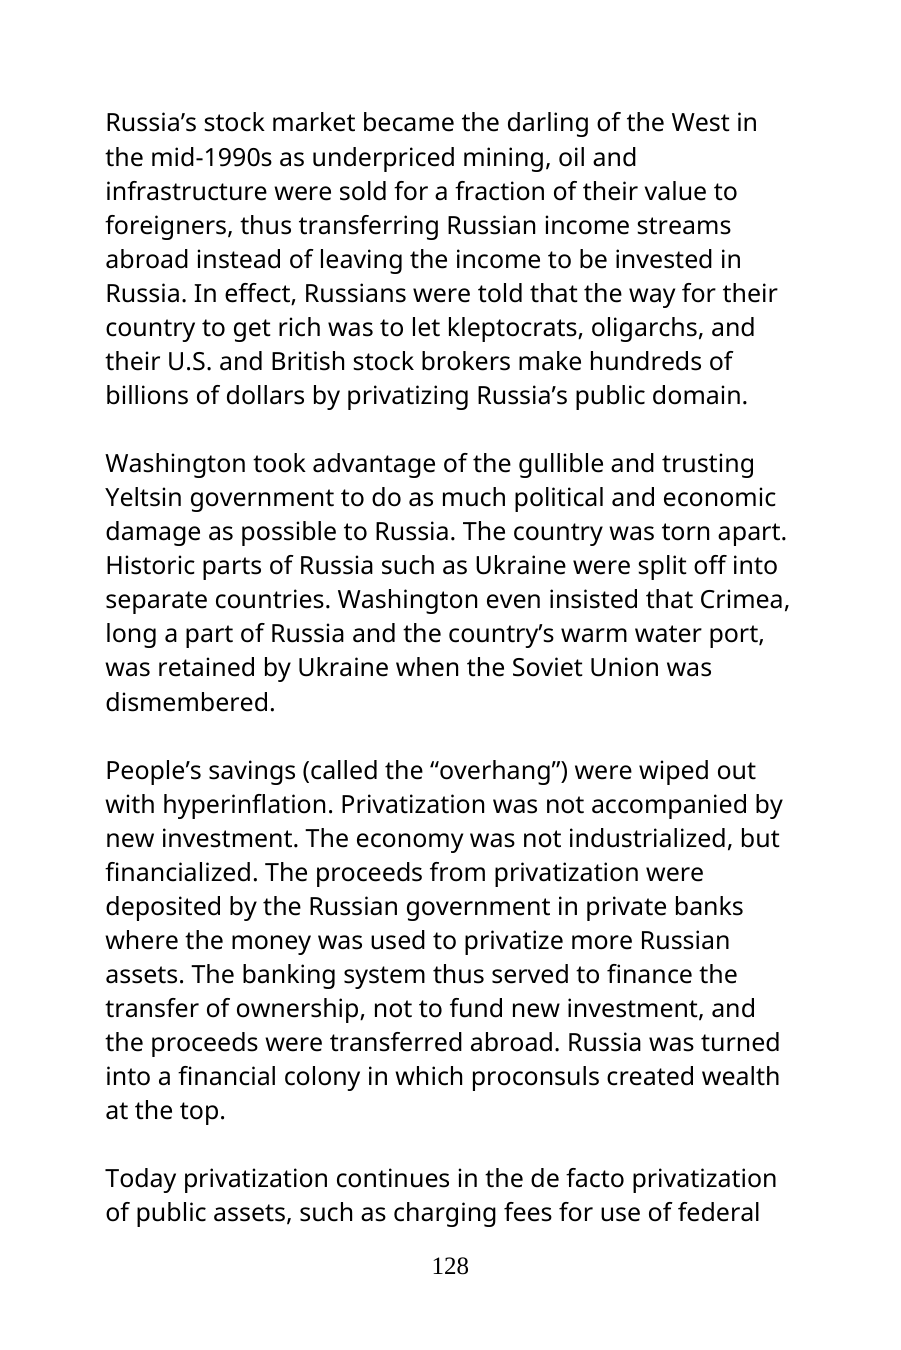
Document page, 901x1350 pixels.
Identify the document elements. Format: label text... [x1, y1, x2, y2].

text People’s savings (called the “overhang”) were wiped out with hyperinflation. Privatization was not accompanied by new investment. The economy was not industrialized, but financialized. The proceeds from privatization were deposited by the Russian government in private banks where the money was used to privatize more Russian assets. The banking system thus served to finance the transfer of ownership, not to fund new investment, and the proceeds were transferred abroad. Russia was turned into a financial colony in which proconsuls created wealth at the top. [105, 752, 795, 1127]
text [105, 1161, 795, 1229]
text Russia’s stock market became the darling of the West in the mid-1990s as underpriced mining, oil and infrastructure were sold for a fraction of their value to foreigners, thus transferring Russian income streams abroad instead of leaving the income to be invested in Russia. In effect, Russians were told that the way for their country to get rich was to let kleptocrats, oligarchs, and their U.S. and British stock brokers make hundreds of billions of dollars by privatizing Russia’s public domain. [105, 105, 795, 412]
text Washington took advantage of the gullible and trusting Yeltsin government to do as much political and economic damage as possible to Russia. The country was torn apart. Historic parts of Russia such as Ukraine were split off into separate countries. Washington even insisted that Crimea, long a part of Russia and the country’s warm water port, was retained by Ukraine when the Soviet Union was dismembered. [105, 446, 795, 718]
